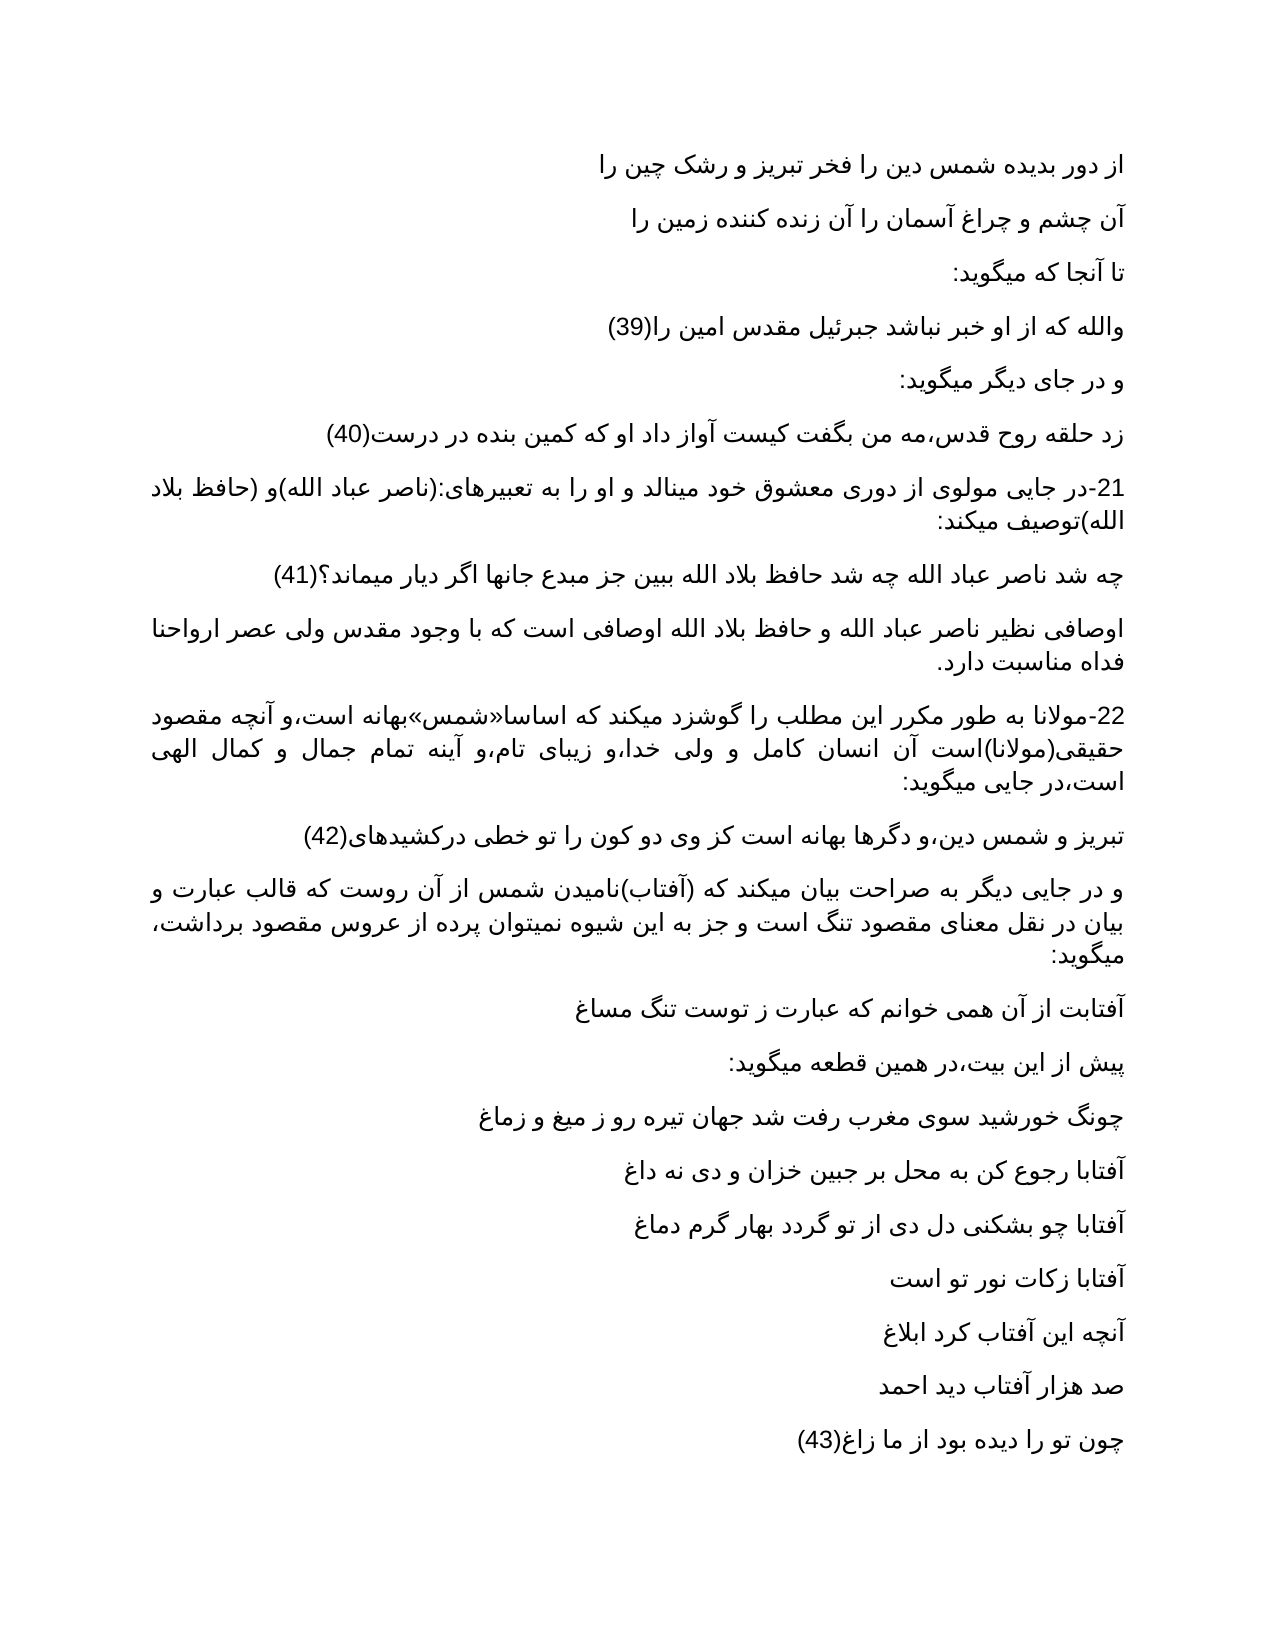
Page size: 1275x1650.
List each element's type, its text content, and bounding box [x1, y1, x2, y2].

text آفتابا زکات نور تو است [150, 1264, 1125, 1292]
text چه شد ناصر عباد الله چه شد حافظ بلاد الله‏ ببین جز مبدع جانها اگر دیار می‏ماند؟(41) [150, 560, 1125, 589]
text و در جایی دیگر به صراحت بیان می‏کند که‏ (آفتاب)نامیدن شمس از آن روست که قالب عبارت‏ و بیان در نقل معنای مقصود تنگ است و جز به این‏ شیوه نمی‏توان پرده از عروس مقصود برداشت، می‏گوید: [150, 874, 1125, 969]
text آفتابا چو بشکنی دل دی‏ از تو گردد بهار گرم دماغ [150, 1210, 1125, 1238]
text 21-در جایی مولوی از دوری معشوق خود می‏نالد و او را به تعبیرهای:(ناصر عباد الله)و (حافظ بلاد الله)توصیف می‏کند: [150, 473, 1125, 535]
text صد هزار آفتاب دید احمد [150, 1371, 1125, 1400]
text تبریز و شمس دین،و دگرها بهانه است‏ کز وی دو کون را تو خطی درکشیده‏ای(42) [150, 821, 1125, 849]
text والله که از او خبر نباشد جبرئیل مقدس امین را(39) [150, 312, 1125, 340]
text چونگ خورشید سوی مغرب رفت‏ شد جهان تیره رو ز میغ و زماغ [150, 1102, 1125, 1131]
text آنچه این آفتاب کرد ابلاغ [150, 1317, 1125, 1346]
text چون تو را دیده بود از ما زاغ(43) [150, 1425, 1125, 1454]
text زد حلقه روح قدس،مه من بگفت کیست‏ آواز داد او که کمین بنده در درست(40) [150, 419, 1125, 448]
text آن چشم و چراغ آسمان را آن زنده کننده زمین را [150, 204, 1125, 233]
text آفتابت از آن همی خوانم‏ که عبارت ز توست تنگ مساغ [150, 994, 1125, 1023]
text پیش از این بیت،در همین قطعه می‏گوید: [150, 1048, 1125, 1077]
text تا آنجا که می‏گوید: [150, 258, 1125, 286]
text از دور بدیده شمس دین را فخر تبریز و رشک چین را [150, 150, 1125, 179]
text آفتابا رجوع کن به محل‏ بر جبین خزان و دی نه داغ [150, 1156, 1125, 1185]
text اوصافی نظیر ناصر عباد الله و حافظ بلاد الله‏ اوصافی است که با وجود مقدس ولی عصر ارواحنا فداه مناسبت دارد. [150, 614, 1125, 676]
text 22-مولانا به طور مکرر این مطلب را گوشزد می‏کند که اساسا«شمس»بهانه است،و آنچه‏ مقصود حقیقی(مولانا)است آن انسان کامل و ولی‏ خدا،و زیبای تام،و آینه تمام جمال و کمال الهی‏ است،در جایی می‏گوید: [150, 701, 1125, 796]
text و در جای دیگر می‏گوید: [150, 365, 1125, 394]
